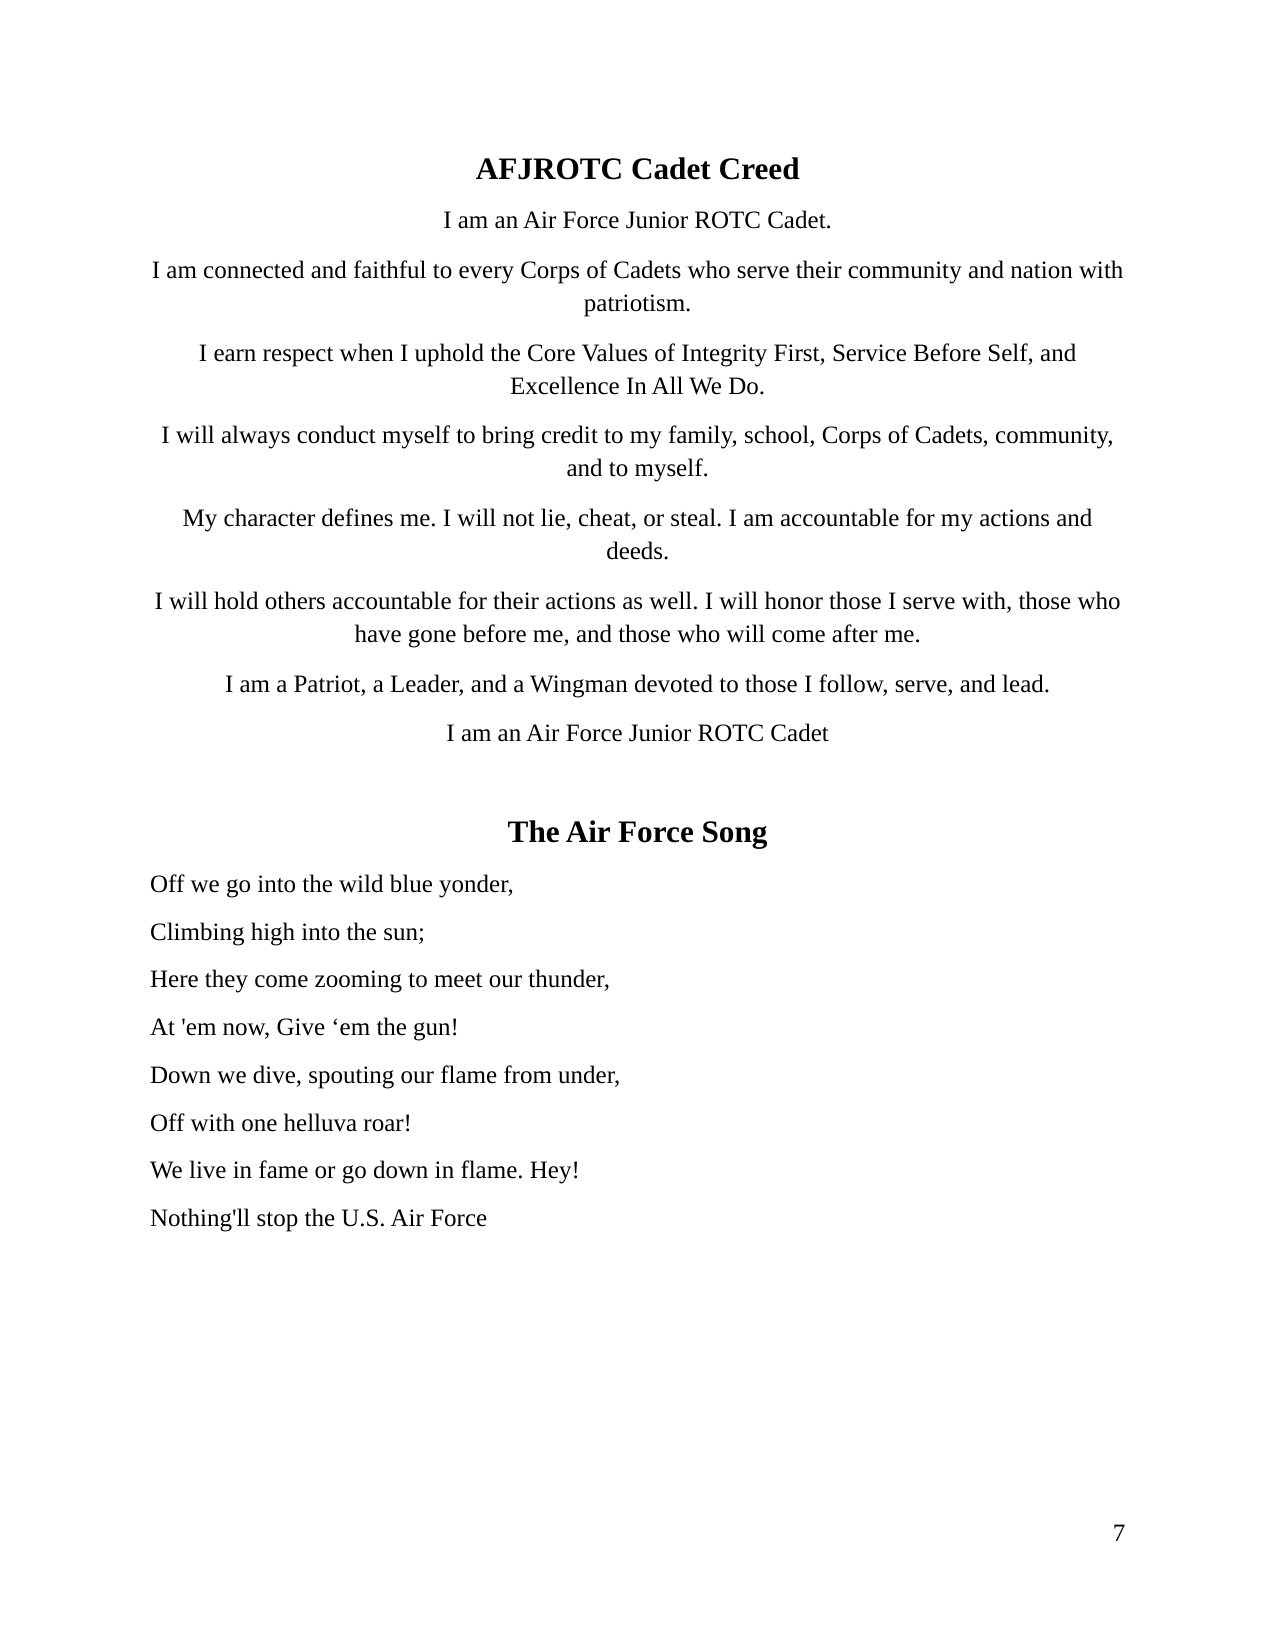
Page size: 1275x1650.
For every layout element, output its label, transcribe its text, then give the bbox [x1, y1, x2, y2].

text I earn respect when I uphold the Core Values of Integrity First, Service Before Self, and Excellence In All We Do. [150, 338, 1125, 399]
text AFJROTC Cadet Creed [150, 150, 1125, 186]
text Here they come zooming to meet our thunder, [150, 964, 1125, 993]
text Nothing'll stop the U.S. Air Force [150, 1203, 1125, 1232]
text Climbing high into the sun; [150, 917, 1125, 946]
text I am a Patriot, a Leader, and a Wingman devoted to those I follow, serve, and lead. [150, 669, 1125, 697]
text My character defines me. I will not lie, cheat, or steal. I am accountable for my actions and deeds. [150, 503, 1125, 565]
text Off we go into the wild blue yonder, [150, 869, 1125, 898]
text We live in fame or go down in flame. Hey! [150, 1155, 1125, 1184]
text At 'em now, Give ‘em the gun! [150, 1012, 1125, 1041]
text The Air Force Song [150, 814, 1125, 850]
text I am an Air Force Junior ROTC Cadet [150, 718, 1125, 747]
text I will always conduct myself to bring credit to my family, school, Corps of Cadets, community, and to myself. [150, 421, 1125, 482]
text I will hold others accountable for their actions as well. I will honor those I serve with, those who have gone before me, and those who will come after me. [150, 586, 1125, 648]
text I am an Air Force Junior ROTC Cadet. [150, 205, 1125, 234]
text I am connected and faithful to every Corps of Cadets who serve their community and nation with patriotism. [150, 255, 1125, 317]
text Off with one helluva roar! [150, 1108, 1125, 1136]
text Down we dive, spouting our flame from under, [150, 1060, 1125, 1089]
